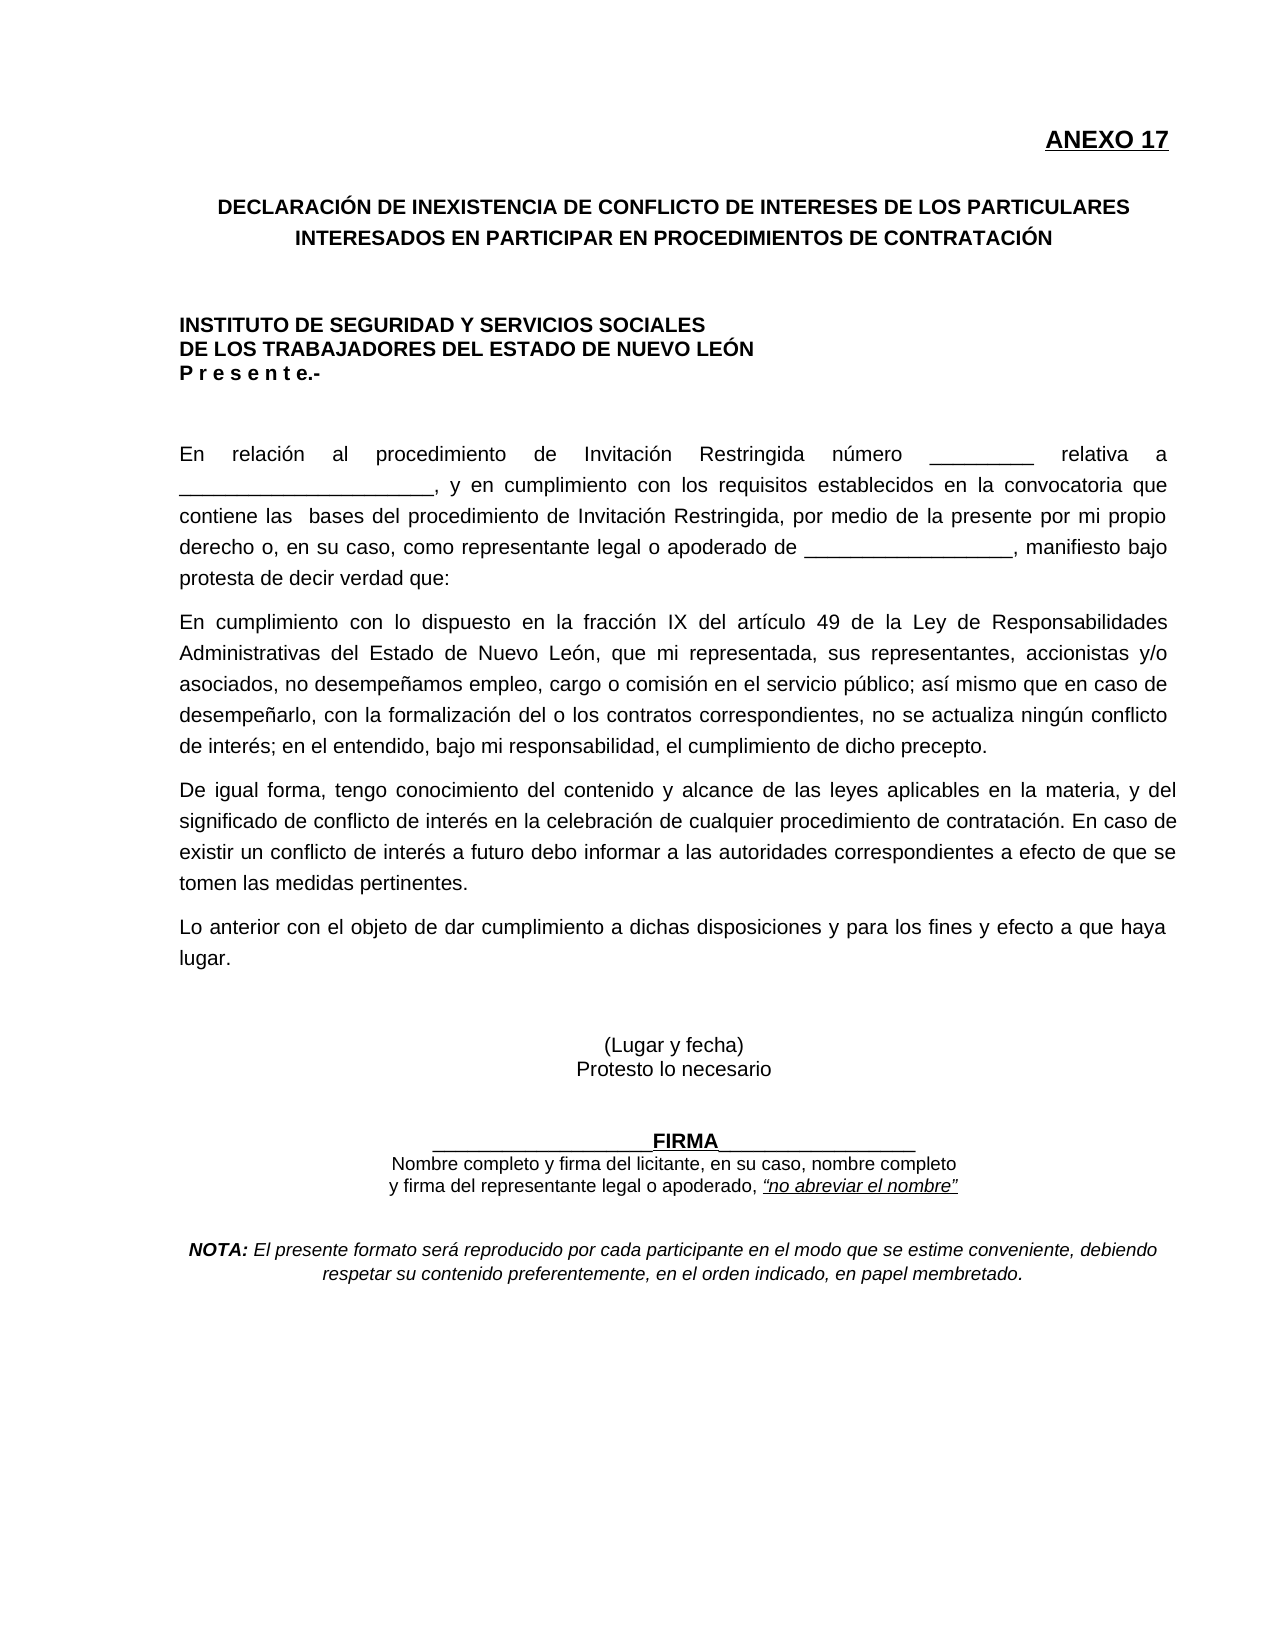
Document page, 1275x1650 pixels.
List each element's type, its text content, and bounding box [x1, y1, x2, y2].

text y firma del representante legal o apoderado, “no abreviar el nombre” [179, 1175, 1169, 1196]
text (Lugar y fecha) [179, 1033, 1169, 1057]
text DECLARACIÓN DE INEXISTENCIA DE CONFLICTO DE INTERESES DE LOS PARTICULARES INTERESADOS EN PARTICIPAR EN PROCEDIMIENTOS DE CONTRATACIÓN [179, 195, 1169, 250]
text Nombre completo y firma del licitante, en su caso, nombre completo [179, 1153, 1169, 1175]
text ANEXO 17 [179, 125, 1169, 154]
text DE LOS TRABAJADORES DEL ESTADO DE NUEVO LEÓN [179, 337, 1169, 361]
text P r e s e n t e.- [179, 361, 1169, 385]
text Protesto lo necesario [179, 1057, 1169, 1081]
text INSTITUTO DE SEGURIDAD Y SERVICIOS SOCIALES [179, 313, 1169, 337]
text En relación al procedimiento de Invitación Restringida número _________ relativa a ______________________, y en cumplimiento con los requisitos establecidos en la convocatoria que contiene las bases del procedimiento de Invitación Restringida, por medio de la presente por mi propio derecho o, en su caso, como representante legal o apoderado de __________________, manifiesto bajo protesta de decir verdad que: [179, 441, 1169, 590]
text De igual forma, tengo conocimiento del contenido y alcance de las leyes aplicables en la materia, y del significado de conflicto de interés en la celebración de cualquier procedimiento de contratación. En caso de existir un conflicto de interés a futuro debo informar a las autoridades correspondientes a efecto de que se tomen las medidas pertinentes. [179, 778, 1178, 895]
text Lo anterior con el objeto de dar cumplimiento a dichas disposiciones y para los fines y efecto a que haya lugar. [179, 915, 1169, 970]
text ___________________FIRMA_________________ [179, 1129, 1169, 1153]
text En cumplimiento con lo dispuesto en la fracción IX del artículo 49 de la Ley de Responsabilidades Administrativas del Estado de Nuevo León, que mi representada, sus representantes, accionistas y/o asociados, no desempeñamos empleo, cargo o comisión en el servicio público; así mismo que en caso de desempeñarlo, con la formalización del o los contratos correspondientes, no se actualiza ningún conflicto de interés; en el entendido, bajo mi responsabilidad, el cumplimiento de dicho precepto. [179, 609, 1169, 758]
text NOTA: El presente formato será reproducido por cada participante en el modo que se estime conveniente, debiendo respetar su contenido preferentemente, en el orden indicado, en papel membretado. [179, 1239, 1169, 1285]
